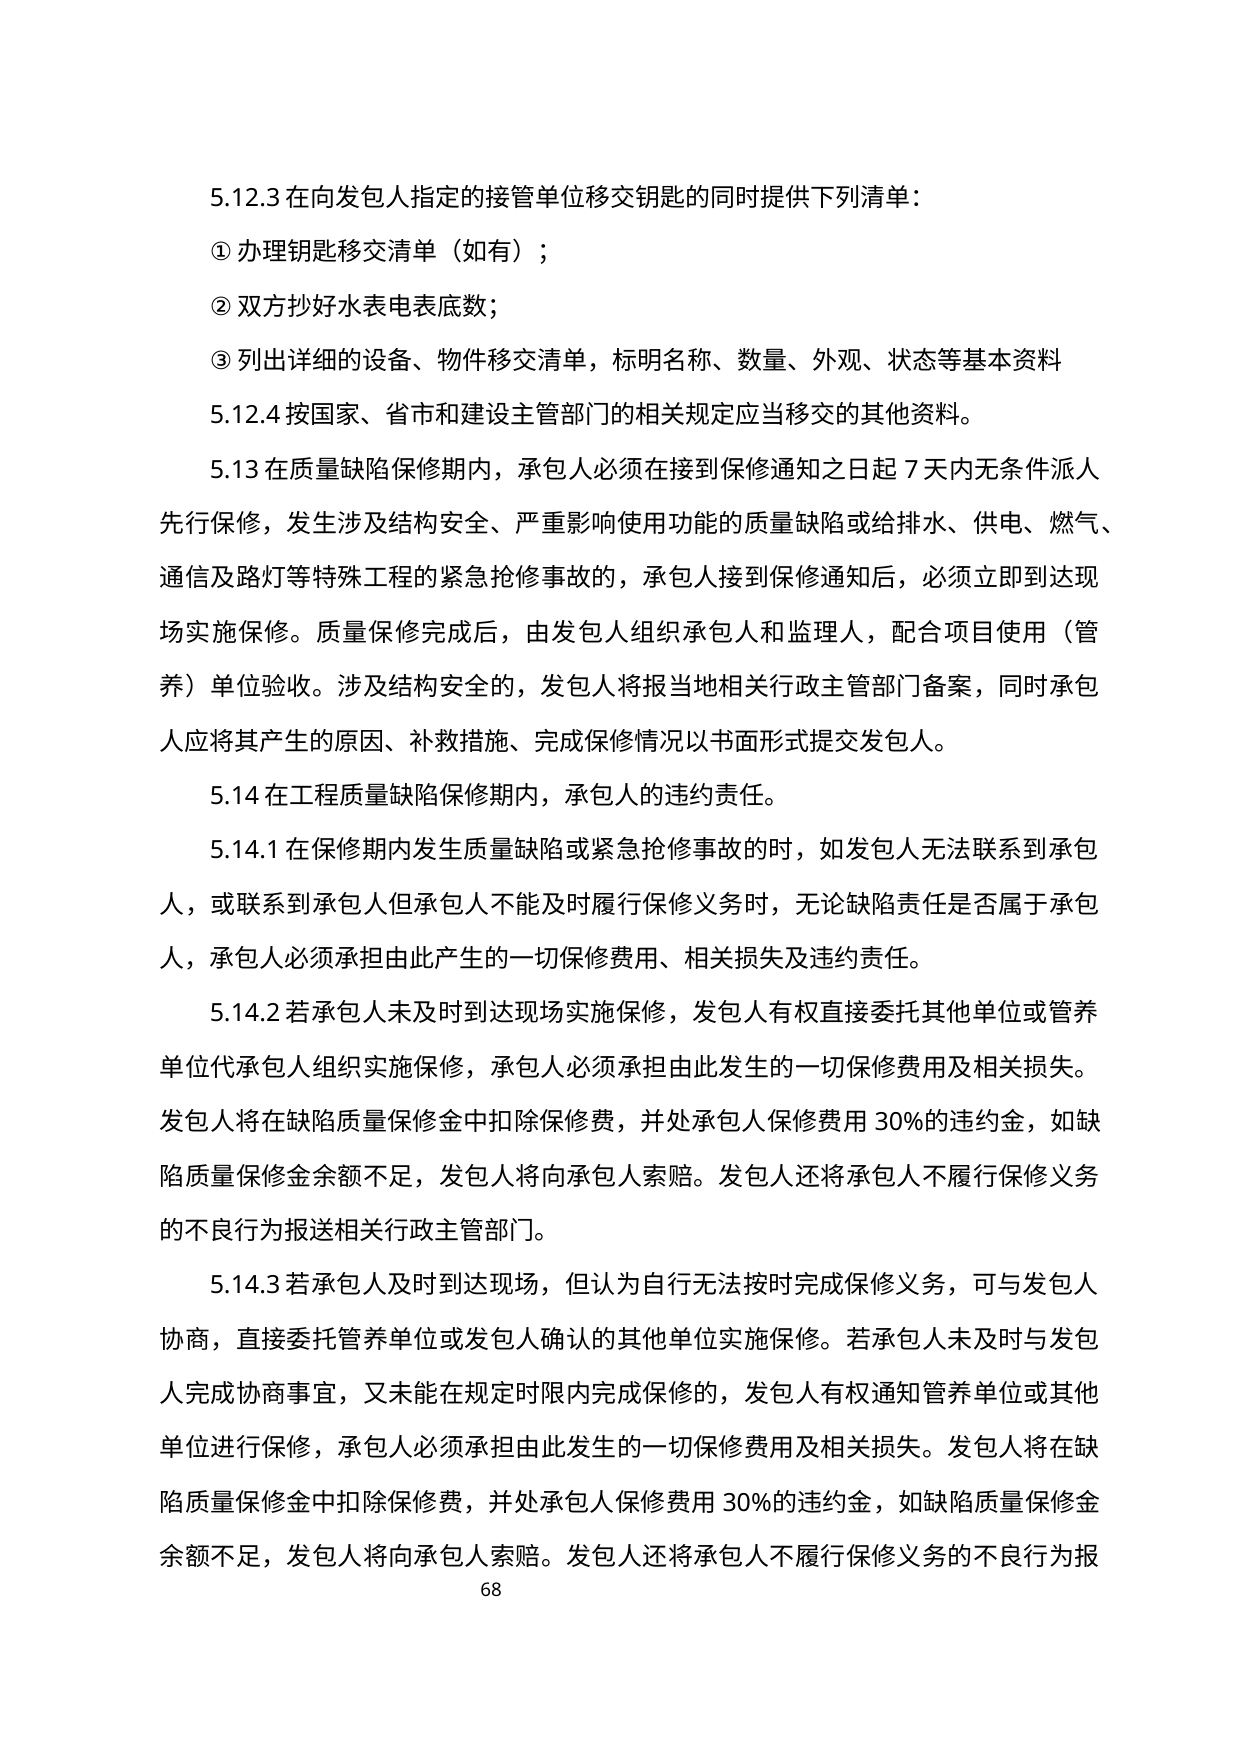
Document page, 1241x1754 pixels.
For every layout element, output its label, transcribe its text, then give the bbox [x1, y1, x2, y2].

text 5.13在质量缺陷保修期内，承包人必须在接到保修通知之日起7天内无条件派人先行保修，发生涉及结构安全、严重影响使用功能的质量缺陷或给排水、供电、燃气、通信及路灯等特殊工程的紧急抢修事故的，承包人接到保修通知后，必须立即到达现场实施保修。质量保修完成后，由发包人组织承包人和监理人，配合项目使用（管养）单位验收。涉及结构安全的，发包人将报当地相关行政主管部门备案，同时承包人应将其产生的原因、补救措施、完成保修情况以书面形式提交发包人。 [159, 449, 1101, 757]
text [159, 1265, 1101, 1573]
text 5.14.2若承包人未及时到达现场实施保修，发包人有权直接委托其他单位或管养单位代承包人组织实施保修，承包人必须承担由此发生的一切保修费用及相关损失。发包人将在缺陷质量保修金中扣除保修费，并处承包人保修费用30%的违约金，如缺陷质量保修金余额不足，发包人将向承包人索赔。发包人还将承包人不履行保修义务的不良行为报送相关行政主管部门。 [159, 993, 1101, 1247]
text ②双方抄好水表电表底数； [159, 286, 1101, 322]
text 5.12.3在向发包人指定的接管单位移交钥匙的同时提供下列清单： [159, 177, 1101, 213]
text ③列出详细的设备、物件移交清单，标明名称、数量、外观、状态等基本资料 [159, 340, 1101, 377]
text 5.14在工程质量缺陷保修期内，承包人的违约责任。 [159, 775, 1101, 812]
text 5.14.1在保修期内发生质量缺陷或紧急抢修事故的时，如发包人无法联系到承包人，或联系到承包人但承包人不能及时履行保修义务时，无论缺陷责任是否属于承包人，承包人必须承担由此产生的一切保修费用、相关损失及违约责任。 [159, 830, 1101, 975]
text ①办理钥匙移交清单（如有）； [159, 232, 1101, 268]
text 5.12.4按国家、省市和建设主管部门的相关规定应当移交的其他资料。 [159, 395, 1101, 431]
